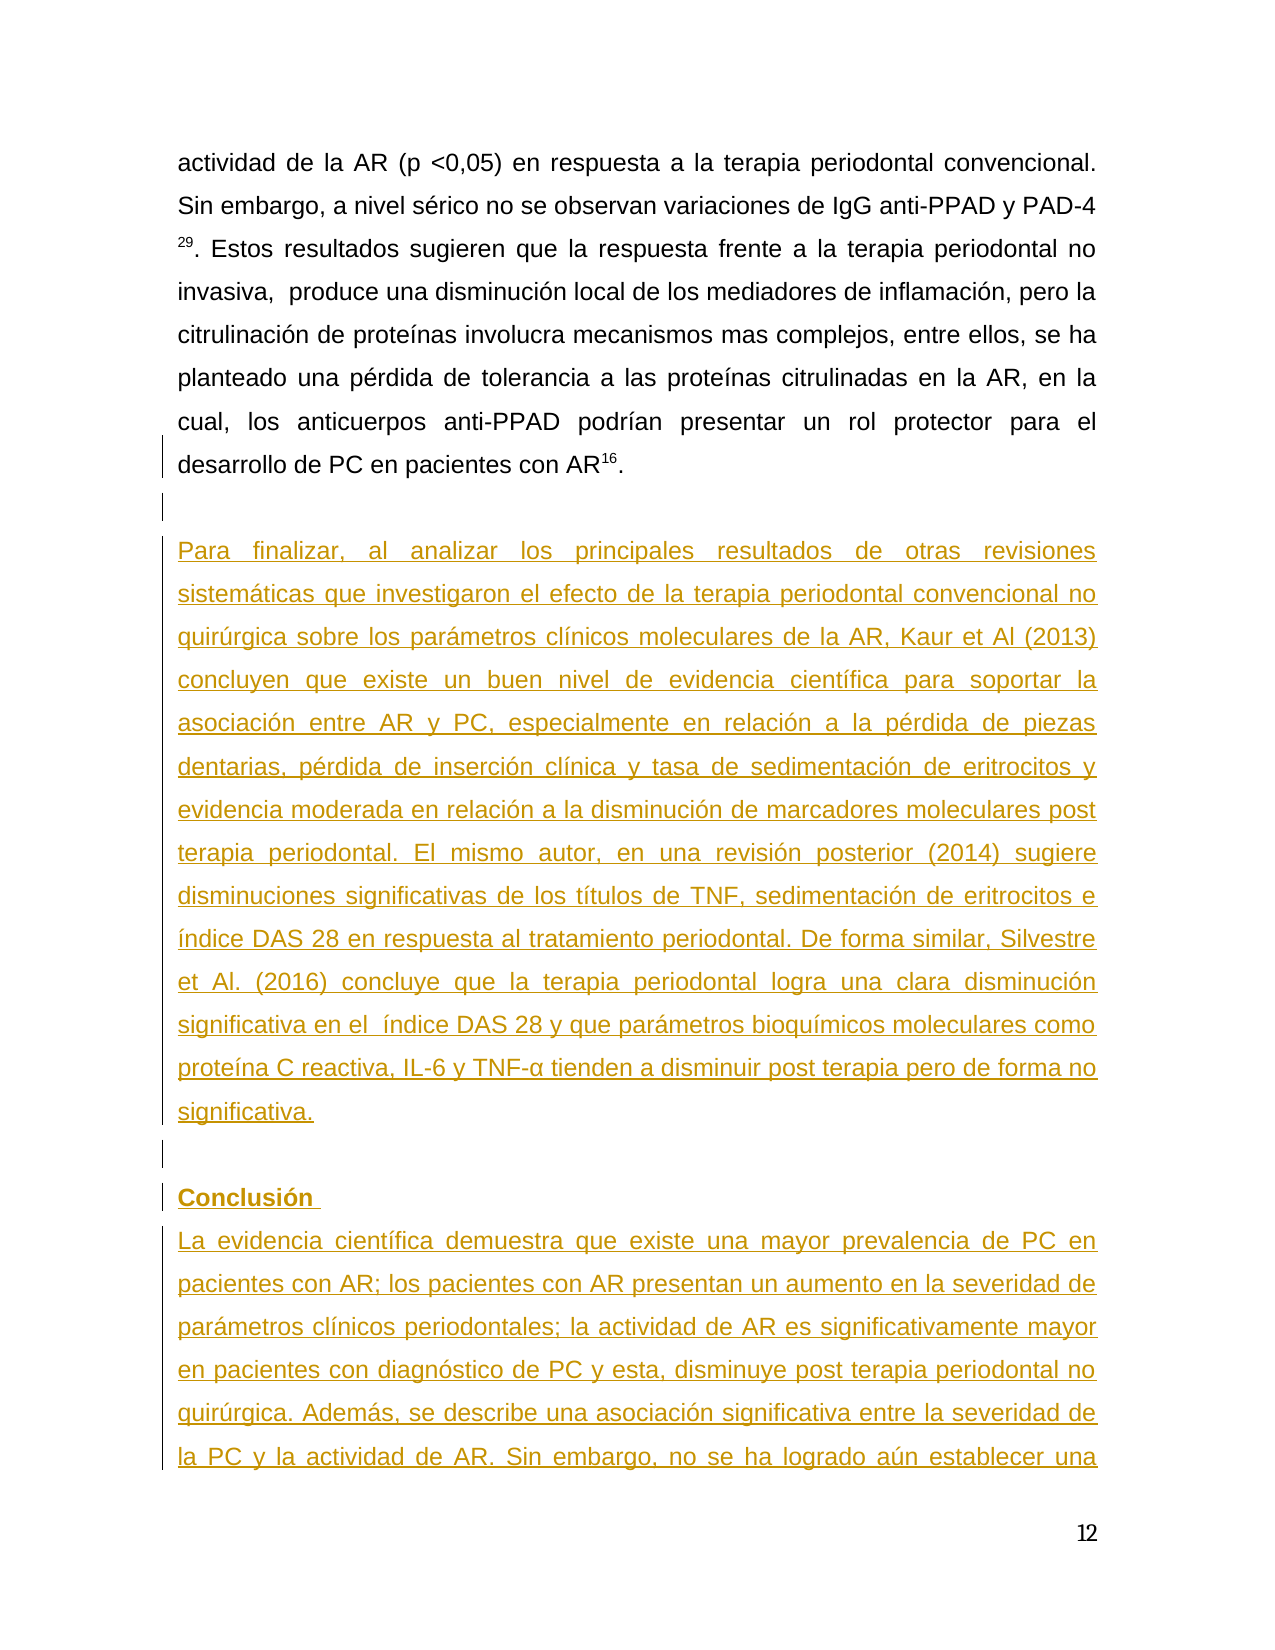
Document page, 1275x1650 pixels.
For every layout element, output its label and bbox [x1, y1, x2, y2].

text [177, 148, 1098, 478]
